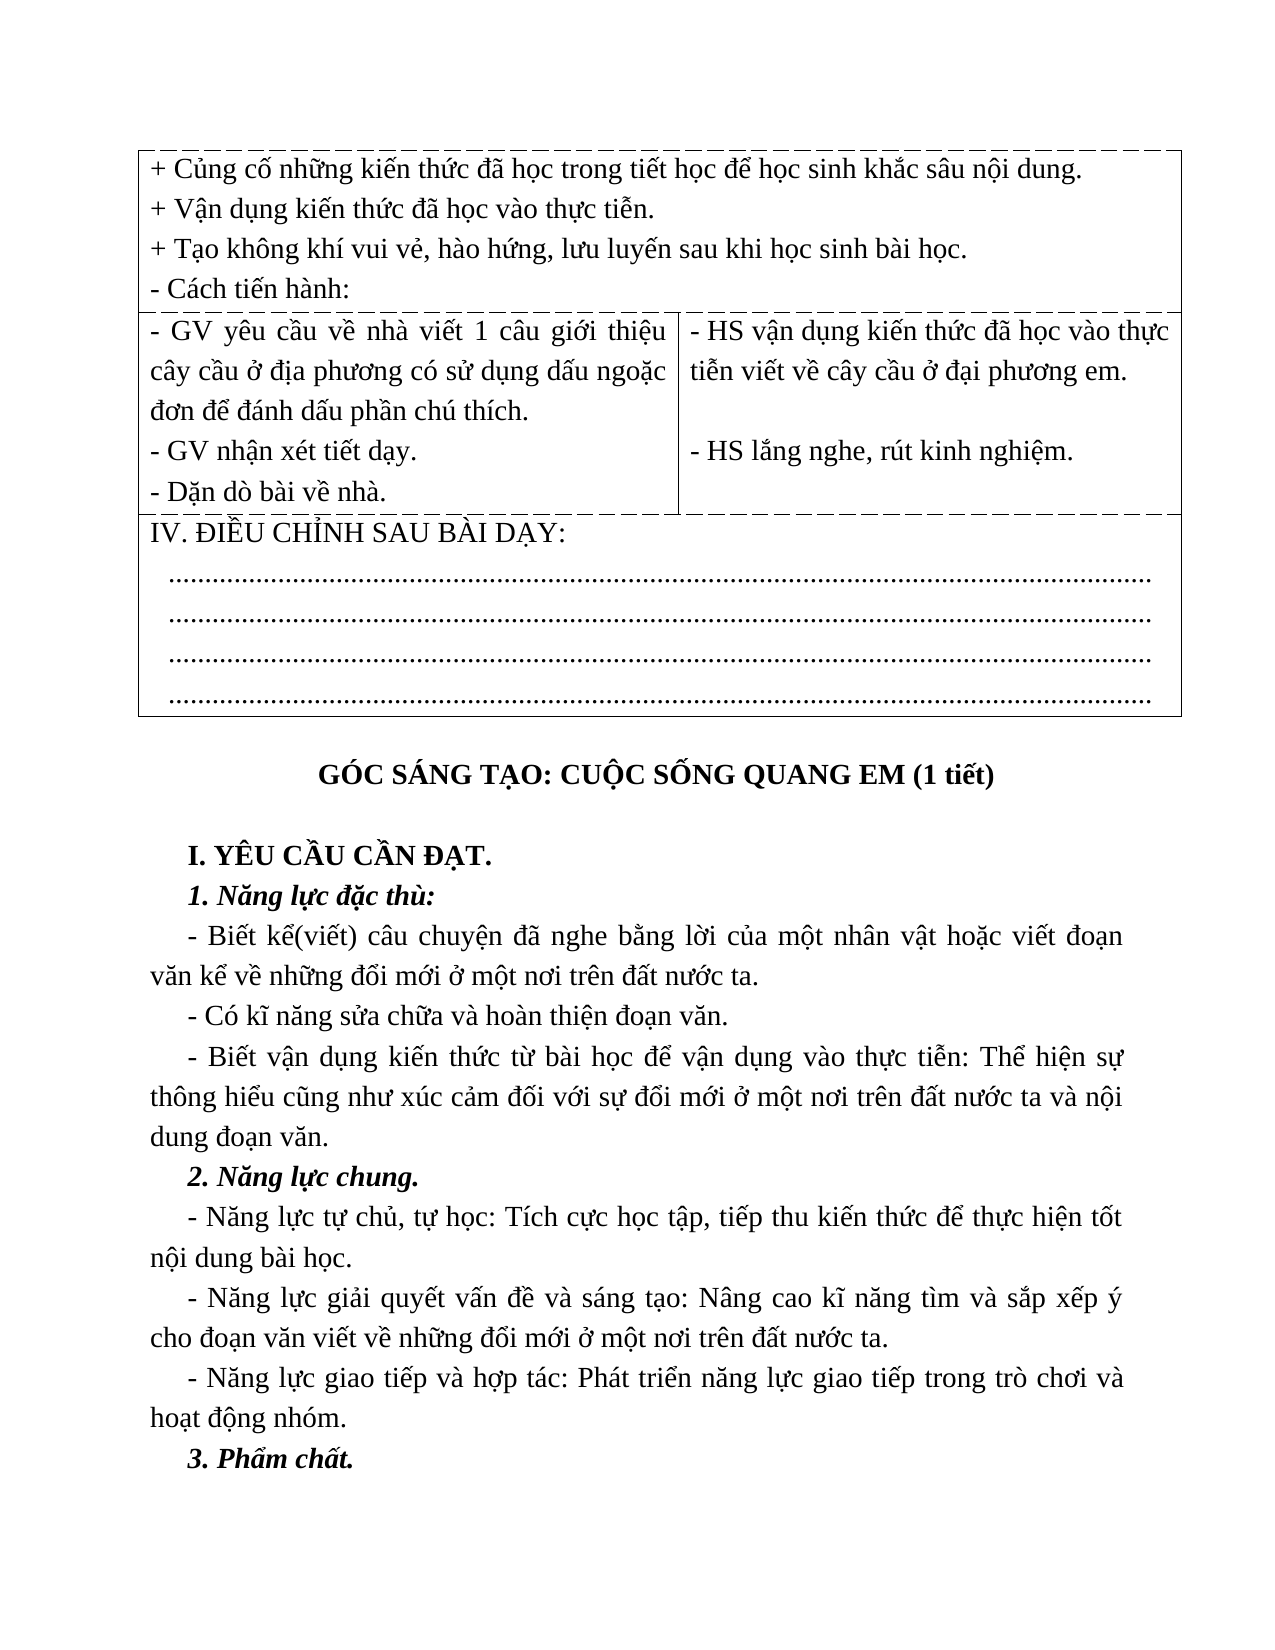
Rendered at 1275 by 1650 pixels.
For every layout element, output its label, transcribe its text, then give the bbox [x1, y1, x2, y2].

text - Năng lực giao tiếp và hợp tác: Phát triển năng lực giao tiếp trong trò chơi và hoạt động nhóm. [150, 1360, 1125, 1434]
text I. YÊU CẦU CẦN ĐẠT. [150, 838, 1125, 871]
text - Biết vận dụng kiến thức từ bài học để vận dụng vào thực tiễn: Thể hiện sự thông hiểu cũng như xúc cảm đối với sự đổi mới ở một nơi trên đất nước ta và nội dung đoạn văn. [150, 1039, 1125, 1153]
text 2. Năng lực chung. [150, 1159, 1125, 1193]
text - Năng lực giải quyết vấn đề và sáng tạo: Nâng cao kĩ năng tìm và sắp xếp ý cho đoạn văn viết về những đổi mới ở một nơi trên đất nước ta. [150, 1280, 1125, 1354]
text - Biết kể(viết) câu chuyện đã nghe bằng lời của một nhân vật hoặc viết đoạn văn kể về những đổi mới ở một nơi trên đất nước ta. [150, 918, 1125, 992]
text GÓC SÁNG TẠO: CUỘC SỐNG QUANG EM (1 tiết) [150, 757, 1125, 791]
text 3. Phẩm chất. [150, 1441, 1125, 1474]
text - Có kĩ năng sửa chữa và hoàn thiện đoạn văn. [150, 998, 1125, 1032]
table_cell IV. ĐIỀU CHỈNH SAU BÀI DẠY: ....................................................................................................................................... ....................................................................................................................................... ....................................................................................................................................... ....................................................................................................................................... [139, 514, 1181, 716]
text 1. Năng lực đặc thù: [150, 878, 1125, 911]
table_cell - HS vận dụng kiến thức đã học vào thực tiễn viết về cây cầu ở đại phương em. - HS lắng nghe, rút kinh nghiệm. [679, 312, 1181, 514]
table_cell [139, 150, 1181, 312]
text - Năng lực tự chủ, tự học: Tích cực học tập, tiếp thu kiến thức để thực hiện tốt nội dung bài học. [150, 1199, 1125, 1273]
table_cell - GV yêu cầu về nhà viết 1 câu giới thiệu cây cầu ở địa phương có sử dụng dấu ngoặc đơn để đánh dấu phần chú thích. - GV nhận xét tiết dạy. - Dặn dò bài về nhà. [139, 312, 678, 514]
